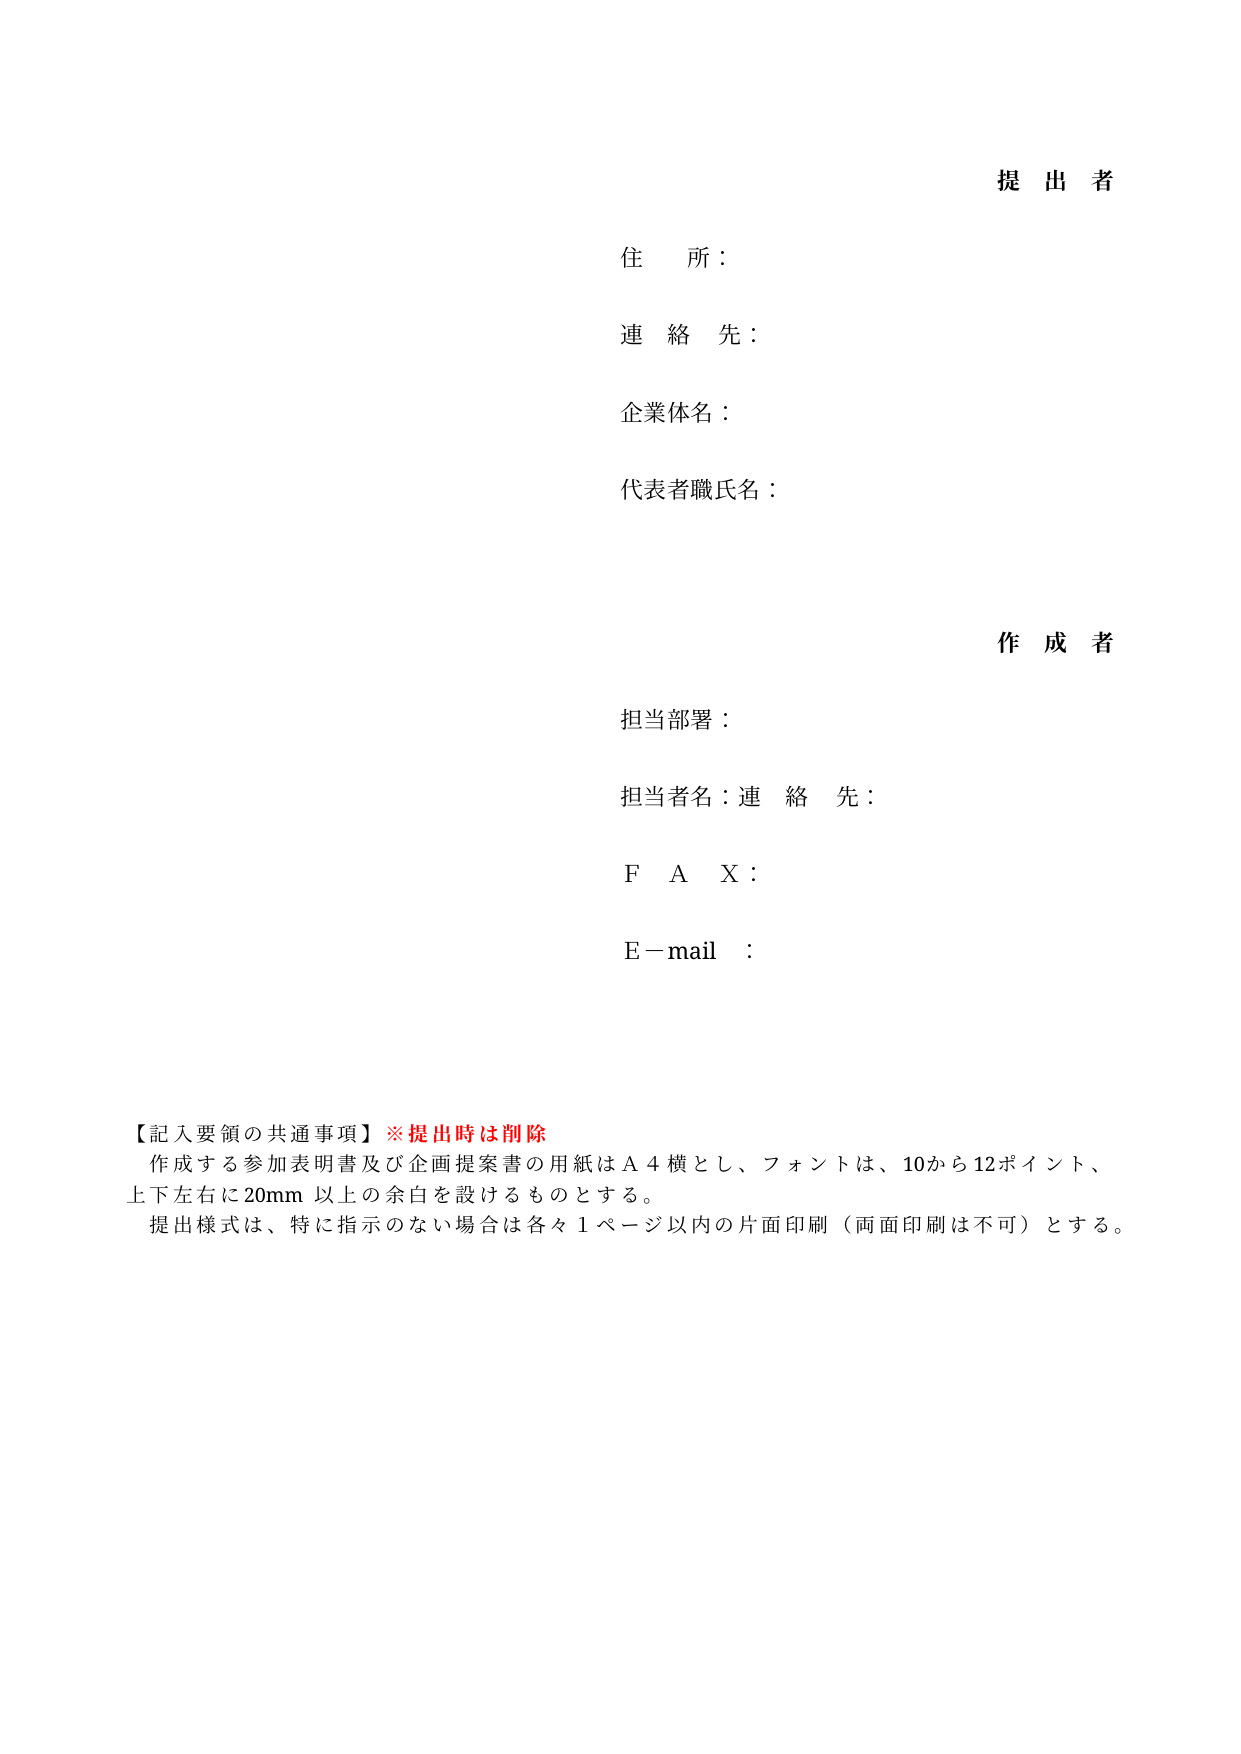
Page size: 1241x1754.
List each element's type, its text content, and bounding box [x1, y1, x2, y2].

text 連絡先： [613, 304, 1114, 364]
text 作成する参加表明書及び企画提案書の用紙はＡ４横とし、フォントは、10から12ポイント、上下左右に20mm以上の余白を設けるものとする。 [126, 1148, 1114, 1209]
text 提 出 者 [126, 149, 1114, 210]
text 住所： [613, 227, 1114, 287]
text 代表者職氏名： [613, 458, 1114, 518]
text 企業体名： [613, 381, 1114, 441]
text 【記入要領の共通事項】※提出時は削除 [126, 1118, 1114, 1148]
text Ｅ－mail： [613, 919, 1114, 980]
text 作 成 者 [126, 611, 1114, 672]
text 担当部署： [613, 688, 1114, 749]
text 提出様式は、特に指示のない場合は各々１ページ以内の片面印刷（両面印刷は不可）とする。 [126, 1209, 1114, 1239]
text 担当者名：連絡先： [613, 765, 1114, 826]
text ＦＡＸ： [613, 842, 1114, 903]
